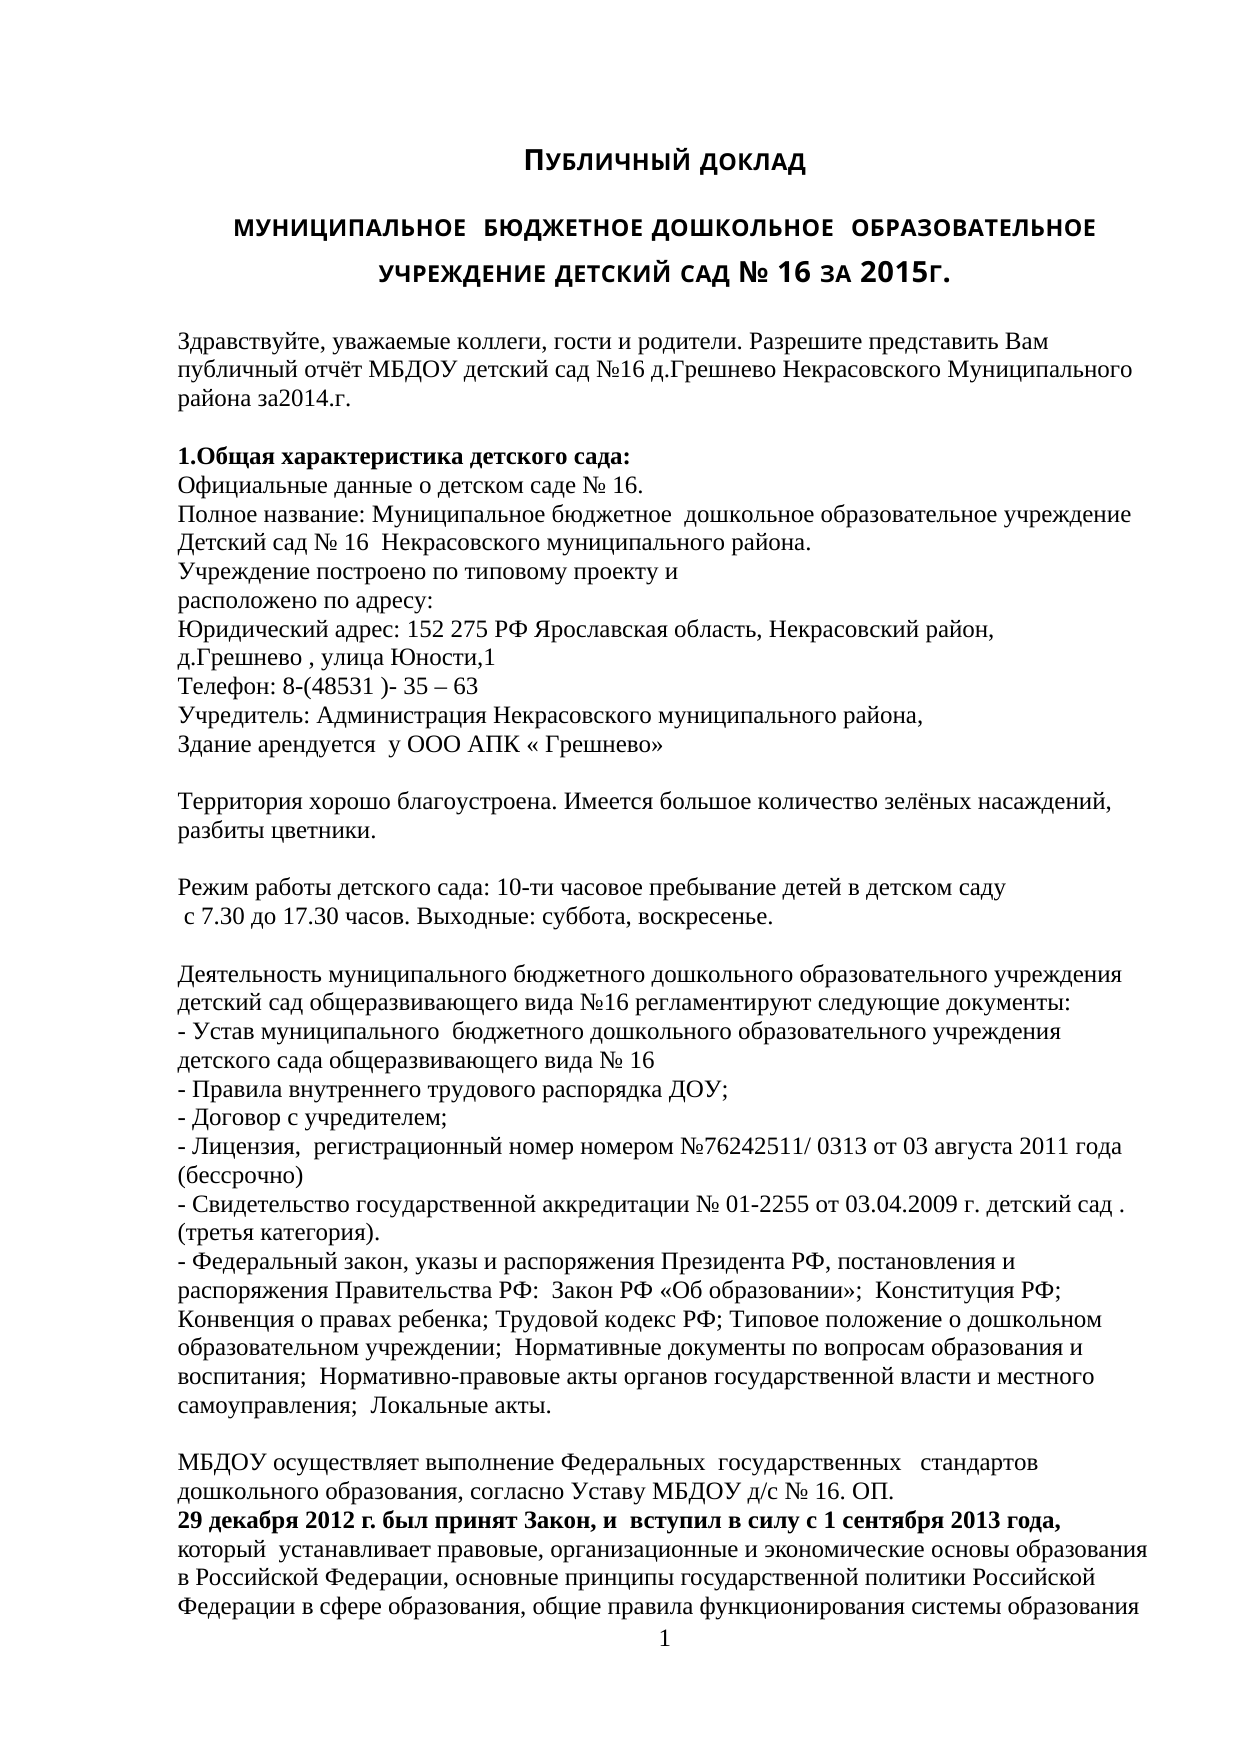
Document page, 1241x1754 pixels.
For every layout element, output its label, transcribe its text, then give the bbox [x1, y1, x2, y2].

text Юридический адрес: 152 275 РФ Ярославская область, Некрасовский район, [177, 614, 1152, 642]
text Здание арендуется у ООО АПК « Грешнево» [177, 729, 1152, 757]
text - Лицензия, регистрационный номер номером №76242511/ 0313 от 03 августа 2011 года (бессрочно) [177, 1131, 1152, 1189]
text Деятельность муниципального бюджетного дошкольного образовательного учреждения детский сад общеразвивающего вида №16 регламентируют следующие документы: [177, 959, 1152, 1016]
text Территория хорошо благоустроена. Имеется большое количество зелёных насаждений, разбиты цветники. [177, 786, 1152, 844]
text Официальные данные о детском саде № 16. [177, 470, 1152, 499]
text Телефон: 8-(48531 )- 35 – 63 [177, 671, 1152, 700]
text Режим работы детского сада: 10-ти часовое пребывание детей в детском саду [177, 872, 1152, 901]
text 29 декабря 2012 г. был принят Закон, и вступил в силу с 1 сентября 2013 года, [177, 1505, 1152, 1534]
subtitle Публичный доклад [177, 139, 1152, 179]
text расположено по адресу: [177, 585, 1152, 614]
text Полное название: Муниципальное бюджетное дошкольное образовательное учреждение [177, 499, 1152, 527]
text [177, 1534, 1152, 1620]
text МБДОУ осуществляет выполнение Федеральных государственных стандартов дошкольного образования, согласно Уставу МБДОУ д/с № 16. ОП. [177, 1447, 1152, 1505]
text д.Грешнево , улица Юности,1 [177, 642, 1152, 671]
text Учреждение построено по типовому проекту и [177, 556, 1152, 585]
text - Договор с учредителем; [177, 1102, 1152, 1131]
text Здравствуйте, уважаемые коллеги, гости и родители. Разрешите представить Вам публичный отчёт МБДОУ детский сад №16 д.Грешнево Некрасовского Муниципального района за2014.г. [177, 326, 1152, 412]
text Учредитель: Администрация Некрасовского муниципального района, [177, 700, 1152, 729]
text - Правила внутреннего трудового распорядка ДОУ; [177, 1074, 1152, 1102]
text 1.Общая характеристика детского сада: [177, 441, 1152, 470]
text - Устав муниципального бюджетного дошкольного образовательного учреждения детского сада общеразвивающего вида № 16 [177, 1016, 1152, 1074]
text Детский сад № 16 Некрасовского муниципального района. [177, 527, 1152, 556]
text - Федеральный закон, указы и распоряжения Президента РФ, постановления и распоряжения Правительства РФ: Закон РФ «Об образовании»; Конституция РФ; Конвенция о правах ребенка; Трудовой кодекс РФ; Типовое положение о дошкольном образовательном учреждении; Нормативные документы по вопросам образования и воспитания; Нормативно-правовые акты органов государственной власти и местного самоуправления; Локальные акты. [177, 1246, 1152, 1419]
text - Свидетельство государственной аккредитации № 01-2255 от 03.04.2009 г. детский сад . (третья категория). [177, 1189, 1152, 1246]
subtitle муниципальное бюджетное дошкольное образовательное учреждение детский сад № 16 за 2015г. [177, 205, 1152, 291]
text с 7.30 до 17.30 часов. Выходные: суббота, воскресенье. [177, 901, 1152, 930]
